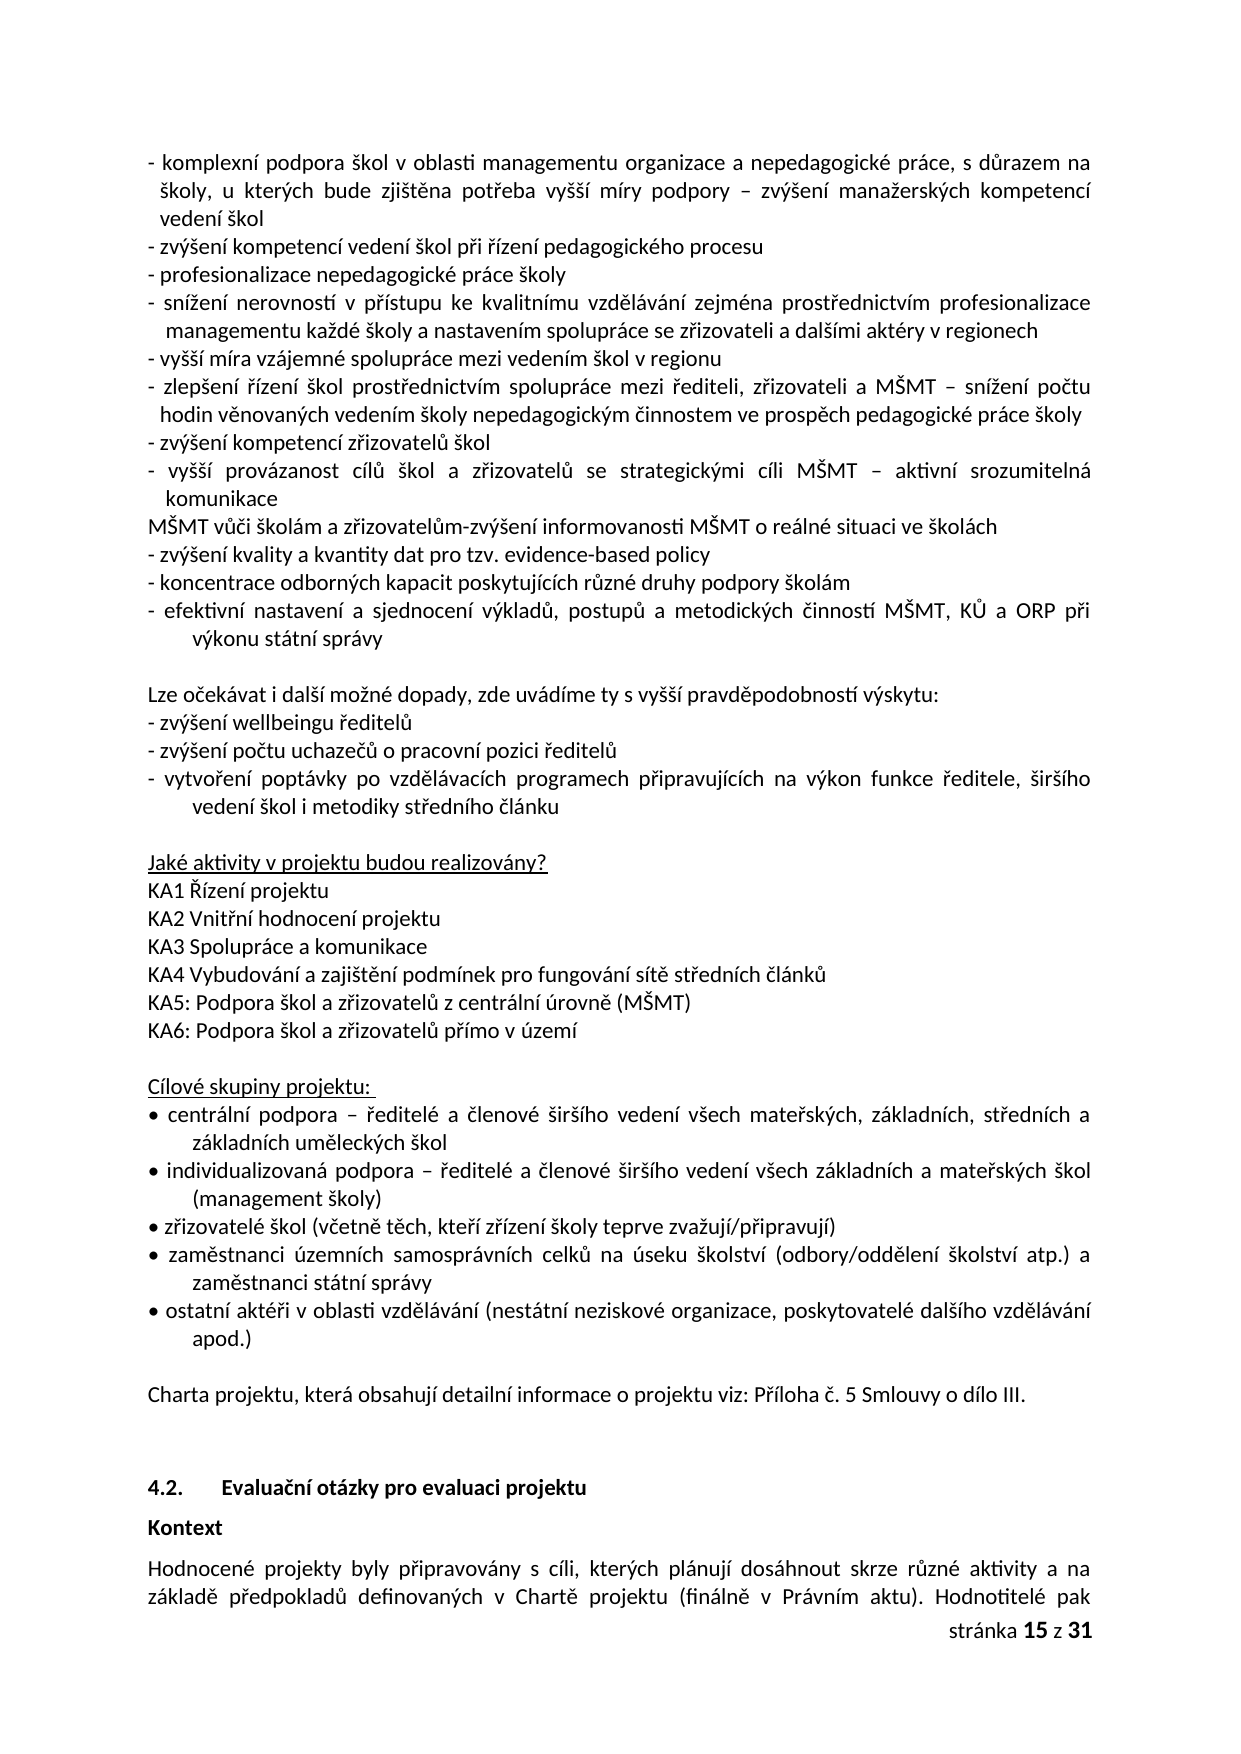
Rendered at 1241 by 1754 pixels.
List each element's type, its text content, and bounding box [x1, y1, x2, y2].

text MŠMT vůči školám a zřizovatelům-zvýšení informovanosti MŠMT o reálné situaci ve školách [148, 512, 1092, 540]
text - zvýšení počtu uchazečů o pracovní pozici ředitelů [148, 736, 1092, 764]
text - efektivní nastavení a sjednocení výkladů, postupů a metodických činností MŠMT, KŮ a ORP při výkonu státní správy [148, 596, 1092, 652]
text - vyšší míra vzájemné spolupráce mezi vedením škol v regionu [148, 344, 1092, 372]
text KA6: Podpora škol a zřizovatelů přímo v území [148, 1016, 1092, 1044]
text Lze očekávat i další možné dopady, zde uvádíme ty s vyšší pravděpodobností výskytu: [148, 680, 1092, 708]
text - zvýšení kvality a kvantity dat pro tzv. evidence-based policy [148, 540, 1092, 568]
text - zvýšení kompetencí zřizovatelů škol [148, 428, 1092, 456]
text - profesionalizace nepedagogické práce školy [148, 260, 1092, 288]
text KA3 Spolupráce a komunikace [148, 932, 1092, 960]
text Charta projektu, která obsahují detailní informace o projektu viz: Příloha č. 5 Smlouvy o dílo III. [148, 1381, 1092, 1409]
text Jaké aktivity v projektu budou realizovány? [148, 848, 1092, 876]
text - zvýšení kompetencí vedení škol při řízení pedagogického procesu [148, 232, 1092, 260]
text - snížení nerovností v přístupu ke kvalitnímu vzdělávání zejména prostřednictvím profesionalizace managementu každé školy a nastavením spolupráce se zřizovateli a dalšími aktéry v regionech [148, 288, 1092, 344]
text • centrální podpora – ředitelé a členové širšího vedení všech mateřských, základních, středních a základních uměleckých škol [148, 1100, 1092, 1156]
text • ostatní aktéři v oblasti vzdělávání (nestátní neziskové organizace, poskytovatelé dalšího vzdělávání apod.) [148, 1297, 1092, 1353]
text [148, 1554, 1092, 1610]
text KA4 Vybudování a zajištění podmínek pro fungování sítě středních článků [148, 960, 1092, 988]
text - koncentrace odborných kapacit poskytujících různé druhy podpory školám [148, 568, 1092, 596]
text - komplexní podpora škol v oblasti managementu organizace a nepedagogické práce, s důrazem na školy, u kterých bude zjištěna potřeba vyšší míry podpory – zvýšení manažerských kompetencí vedení škol [148, 148, 1092, 232]
text KA5: Podpora škol a zřizovatelů z centrální úrovně (MŠMT) [148, 988, 1092, 1016]
text • individualizovaná podpora – ředitelé a členové širšího vedení všech základních a mateřských škol (management školy) [148, 1156, 1092, 1212]
list Evaluační otázky pro evaluaci projektu [148, 1473, 1092, 1501]
text Cílové skupiny projektu: [148, 1072, 1092, 1100]
text KA1 Řízení projektu [148, 876, 1092, 904]
text - zvýšení wellbeingu ředitelů [148, 708, 1092, 736]
text Kontext [148, 1513, 1092, 1542]
text - zlepšení řízení škol prostřednictvím spolupráce mezi řediteli, zřizovateli a MŠMT – snížení počtu hodin věnovaných vedením školy nepedagogickým činnostem ve prospěch pedagogické práce školy [148, 372, 1092, 428]
text KA2 Vnitřní hodnocení projektu [148, 904, 1092, 932]
text - vytvoření poptávky po vzdělávacích programech připravujících na výkon funkce ředitele, širšího vedení škol i metodiky středního článku [148, 764, 1092, 820]
text • zřizovatelé škol (včetně těch, kteří zřízení školy teprve zvažují/připravují) [148, 1212, 1092, 1241]
text • zaměstnanci územních samosprávních celků na úseku školství (odbory/oddělení školství atp.) a zaměstnanci státní správy [148, 1241, 1092, 1297]
text - vyšší provázanost cílů škol a zřizovatelů se strategickými cíli MŠMT – aktivní srozumitelná komunikace [148, 456, 1092, 512]
